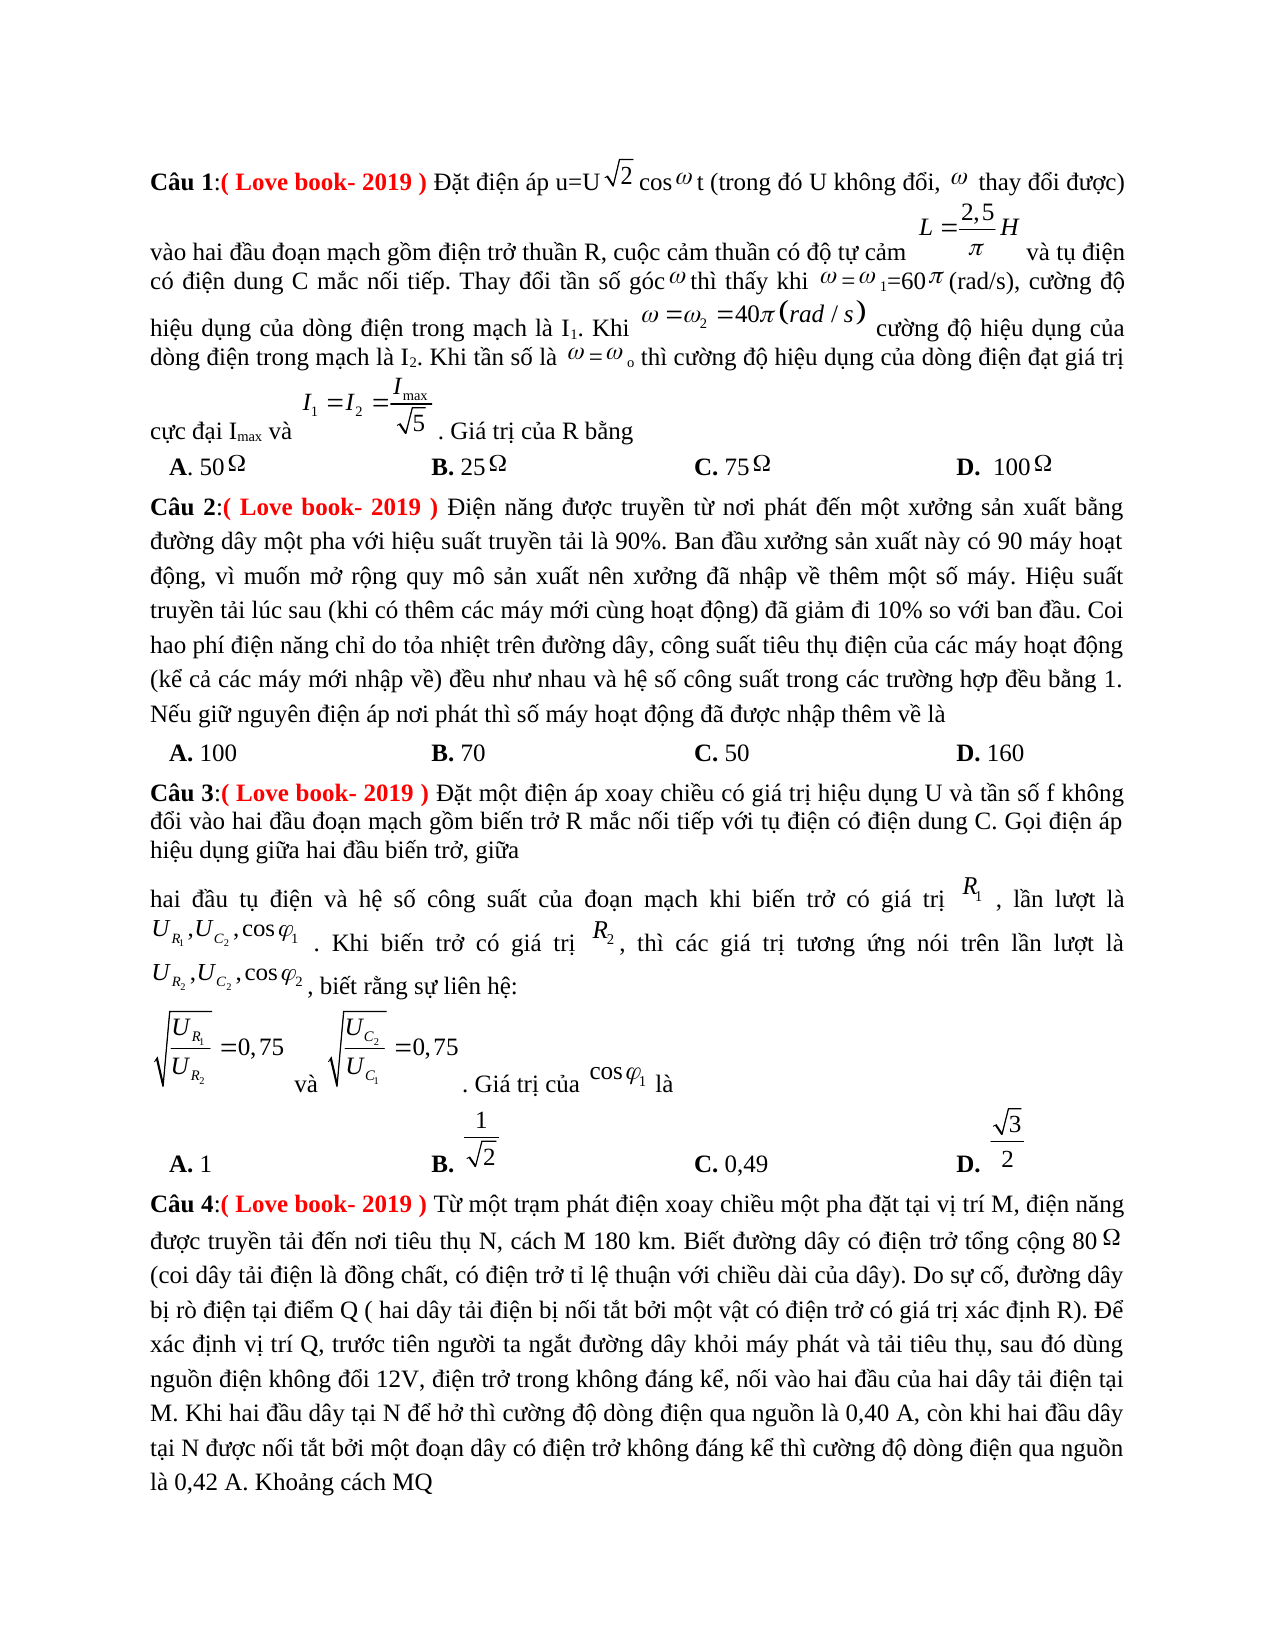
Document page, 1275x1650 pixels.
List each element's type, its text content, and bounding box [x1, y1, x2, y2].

text A. 1 B. C. 0,49 D. [150, 1103, 1125, 1178]
text hai đầu tụ điện và hệ số công suất của đoạn mạch khi biến trở có giá trị , lần lượt là . Khi biến trở có giá trị , thì các giá trị tương ứng nói trên lần lượt là , biết rằng sự liên hệ: [150, 869, 1125, 1000]
text Câu 4:( Love book- 2019 ) Từ một trạm phát điện xoay chiều một pha đặt tại vị trí M, điện năng được truyền tải đến nơi tiêu thụ N, cách M 180 km. Biết đường dây có điện trở tổng cộng 80 (coi dây tải điện là đồng chất, có điện trở tỉ lệ thuận với chiều dài của dây). Do sự cố, đường dây bị rò điện tại điểm Q ( hai dây tải điện bị nối tắt bởi một vật có điện trở có giá trị xác định R). Để xác định vị trí Q, trước tiên người ta ngắt đường dây khỏi máy phát và tải tiêu thụ, sau đó dùng nguồn điện không đổi 12V, điện trở trong không đáng kể, nối vào hai đầu của hai dây tải điện tại M. Khi hai đầu dây tại N để hở thì cường độ dòng điện qua nguồn là 0,40 A, còn khi hai đầu dây tại N được nối tắt bởi một đoạn dây có điện trở không đáng kể thì cường độ dòng điện qua nguồn là 0,42 A. Khoảng cách MQ [150, 1189, 1125, 1496]
text A. 100 B. 70 C. 50 D. 160 [150, 738, 1125, 767]
text Câu 1:( Love book- 2019 ) Đặt điện áp u=Ucost (trong đó U không đổi, thay đổi được) vào hai đầu đoạn mạch gồm điện trở thuần R, cuộc cảm thuần có độ tự cảm và tụ điện có điện dung C mắc nối tiếp. Thay đổi tần số gócthì thấy khi =1=60(rad/s), cường độ hiệu dụng của dòng điện trong mạch là I1. Khi cường độ hiệu dụng của dòng điện trong mạch là I2. Khi tần số là =o thì cường độ hiệu dụng của dòng điện đạt giá trị cực đại Imax và . Giá trị của R bằng [150, 154, 1125, 444]
text A. 50 B. 25 C. 75 D. 100 [150, 449, 1125, 481]
text Câu 2:( Love book- 2019 ) Điện năng được truyền từ nơi phát đến một xưởng sản xuất bằng đường dây một pha với hiệu suất truyền tải là 90%. Ban đầu xưởng sản xuất này có 90 máy hoạt động, vì muốn mở rộng quy mô sản xuất nên xưởng đã nhập về thêm một số máy. Hiệu suất truyền tải lúc sau (khi có thêm các máy mới cùng hoạt động) đã giảm đi 10% so với ban đầu. Coi hao phí điện năng chỉ do tỏa nhiệt trên đường dây, công suất tiêu thụ điện của các máy hoạt động (kể cả các máy mới nhập về) đều như nhau và hệ số công suất trong các trường hợp đều bằng 1. Nếu giữ nguyên điện áp nơi phát thì số máy hoạt động đã được nhập thêm về là [150, 492, 1125, 727]
text và . Giá trị của là [150, 1005, 1125, 1098]
text Câu 3:( Love book- 2019 ) Đặt một điện áp xoay chiều có giá trị hiệu dụng U và tần số f không đổi vào hai đầu đoạn mạch gồm biến trở R mắc nối tiếp với tụ điện có điện dung C. Gọi điện áp hiệu dụng giữa hai đầu biến trở, giữa [150, 778, 1125, 864]
